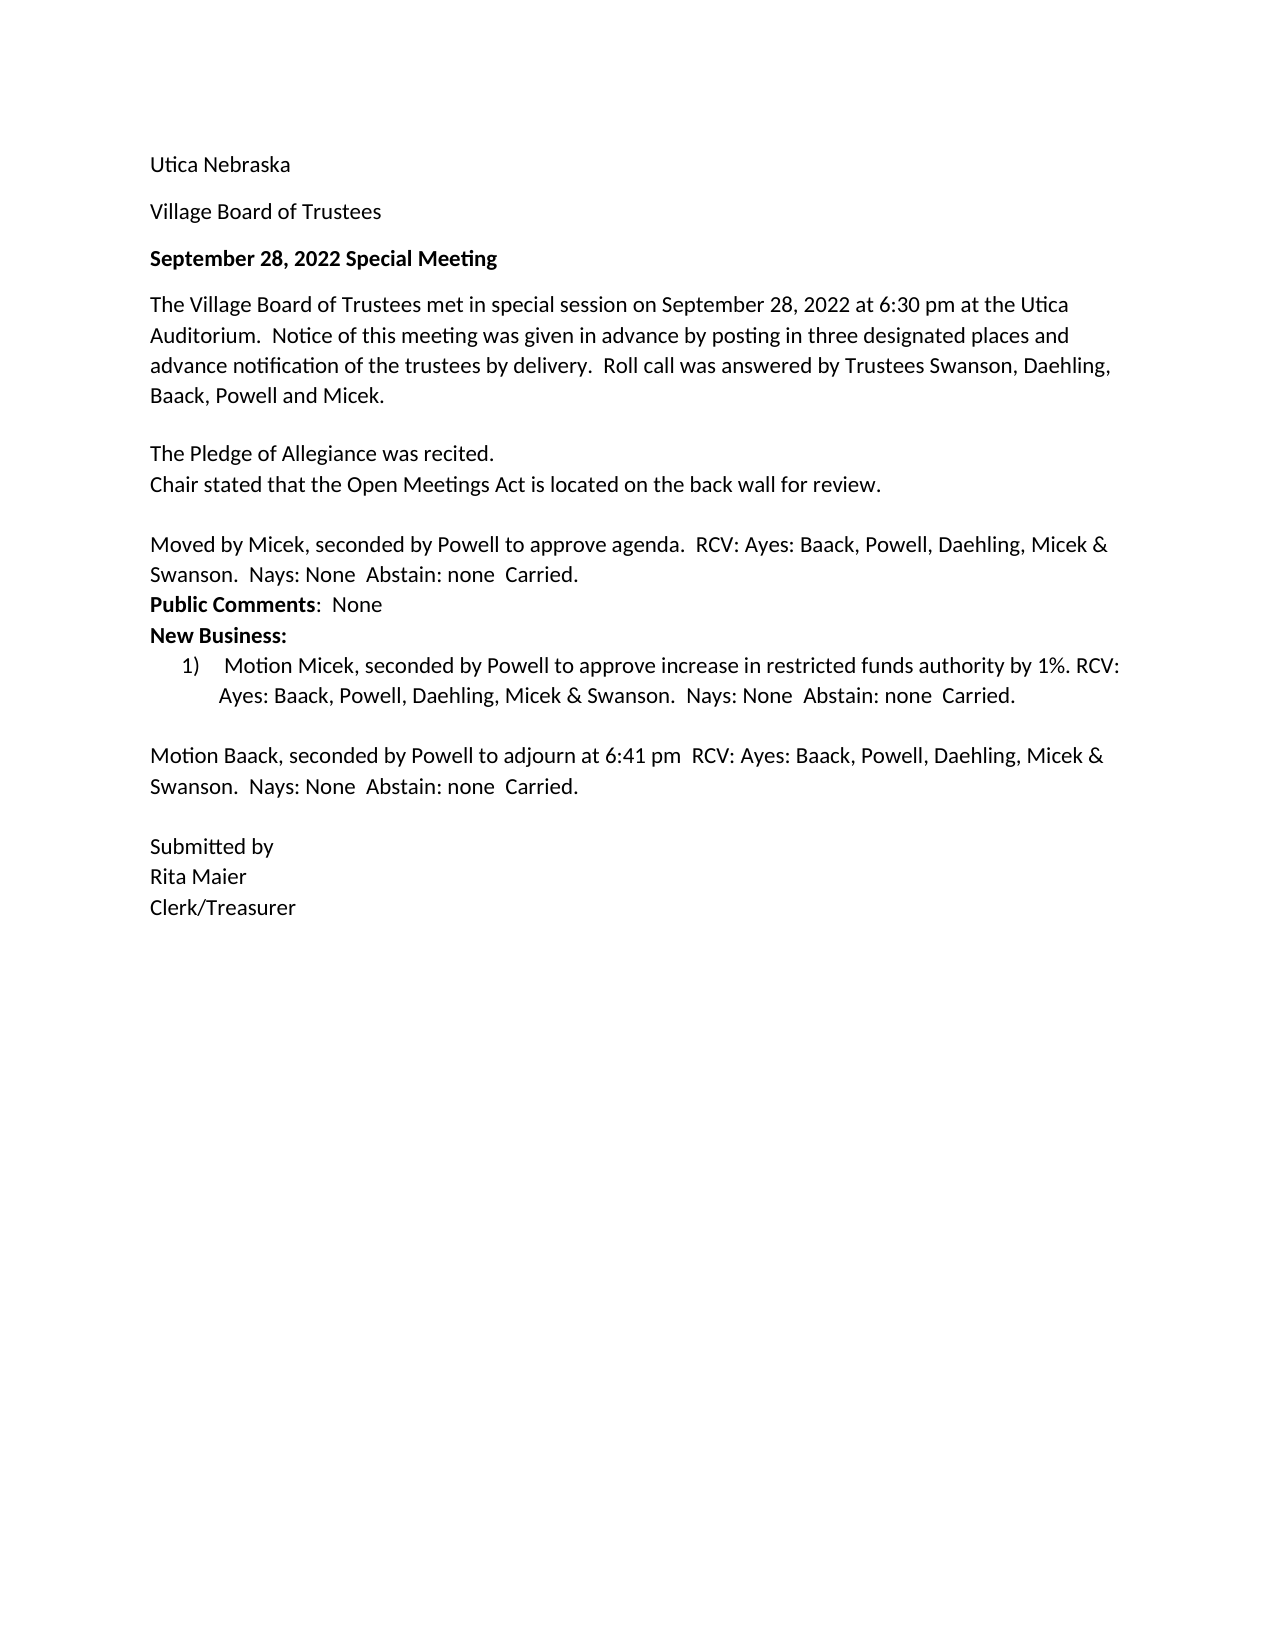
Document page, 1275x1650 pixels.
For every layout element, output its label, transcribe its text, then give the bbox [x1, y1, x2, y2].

text New Business: [150, 621, 1125, 649]
text Clerk/Treasurer [150, 893, 1125, 921]
text The Village Board of Trustees met in special session on September 28, 2022 at 6:30 pm at the Utica Auditorium. Notice of this meeting was given in advance by posting in three designated places and advance notification of the trustees by delivery. Roll call was answered by Trustees Swanson, Daehling, Baack, Powell and Micek. [150, 291, 1125, 409]
list Motion Micek, seconded by Powell to approve increase in restricted funds authority by 1%. RCV: Ayes: Baack, Powell, Daehling, Micek & Swanson. Nays: None Abstain: none Carried. [181, 651, 1125, 709]
text Motion Baack, seconded by Powell to adjourn at 6:41 pm RCV: Ayes: Baack, Powell, Daehling, Micek & Swanson. Nays: None Abstain: none Carried. [150, 742, 1125, 800]
text Utica Nebraska [150, 150, 1125, 178]
text Submitted by [150, 832, 1125, 860]
text Rita Maier [150, 862, 1125, 890]
text Chair stated that the Open Meetings Act is located on the back wall for review. [150, 470, 1125, 498]
text The Pledge of Allegiance was recited. [150, 439, 1125, 467]
text September 28, 2022 Special Meeting [150, 244, 1125, 272]
text Moved by Micek, seconded by Powell to approve agenda. RCV: Ayes: Baack, Powell, Daehling, Micek & Swanson. Nays: None Abstain: none Carried. [150, 530, 1125, 588]
text Village Board of Trustees [150, 197, 1125, 225]
text Public Comments: None [150, 591, 1125, 618]
